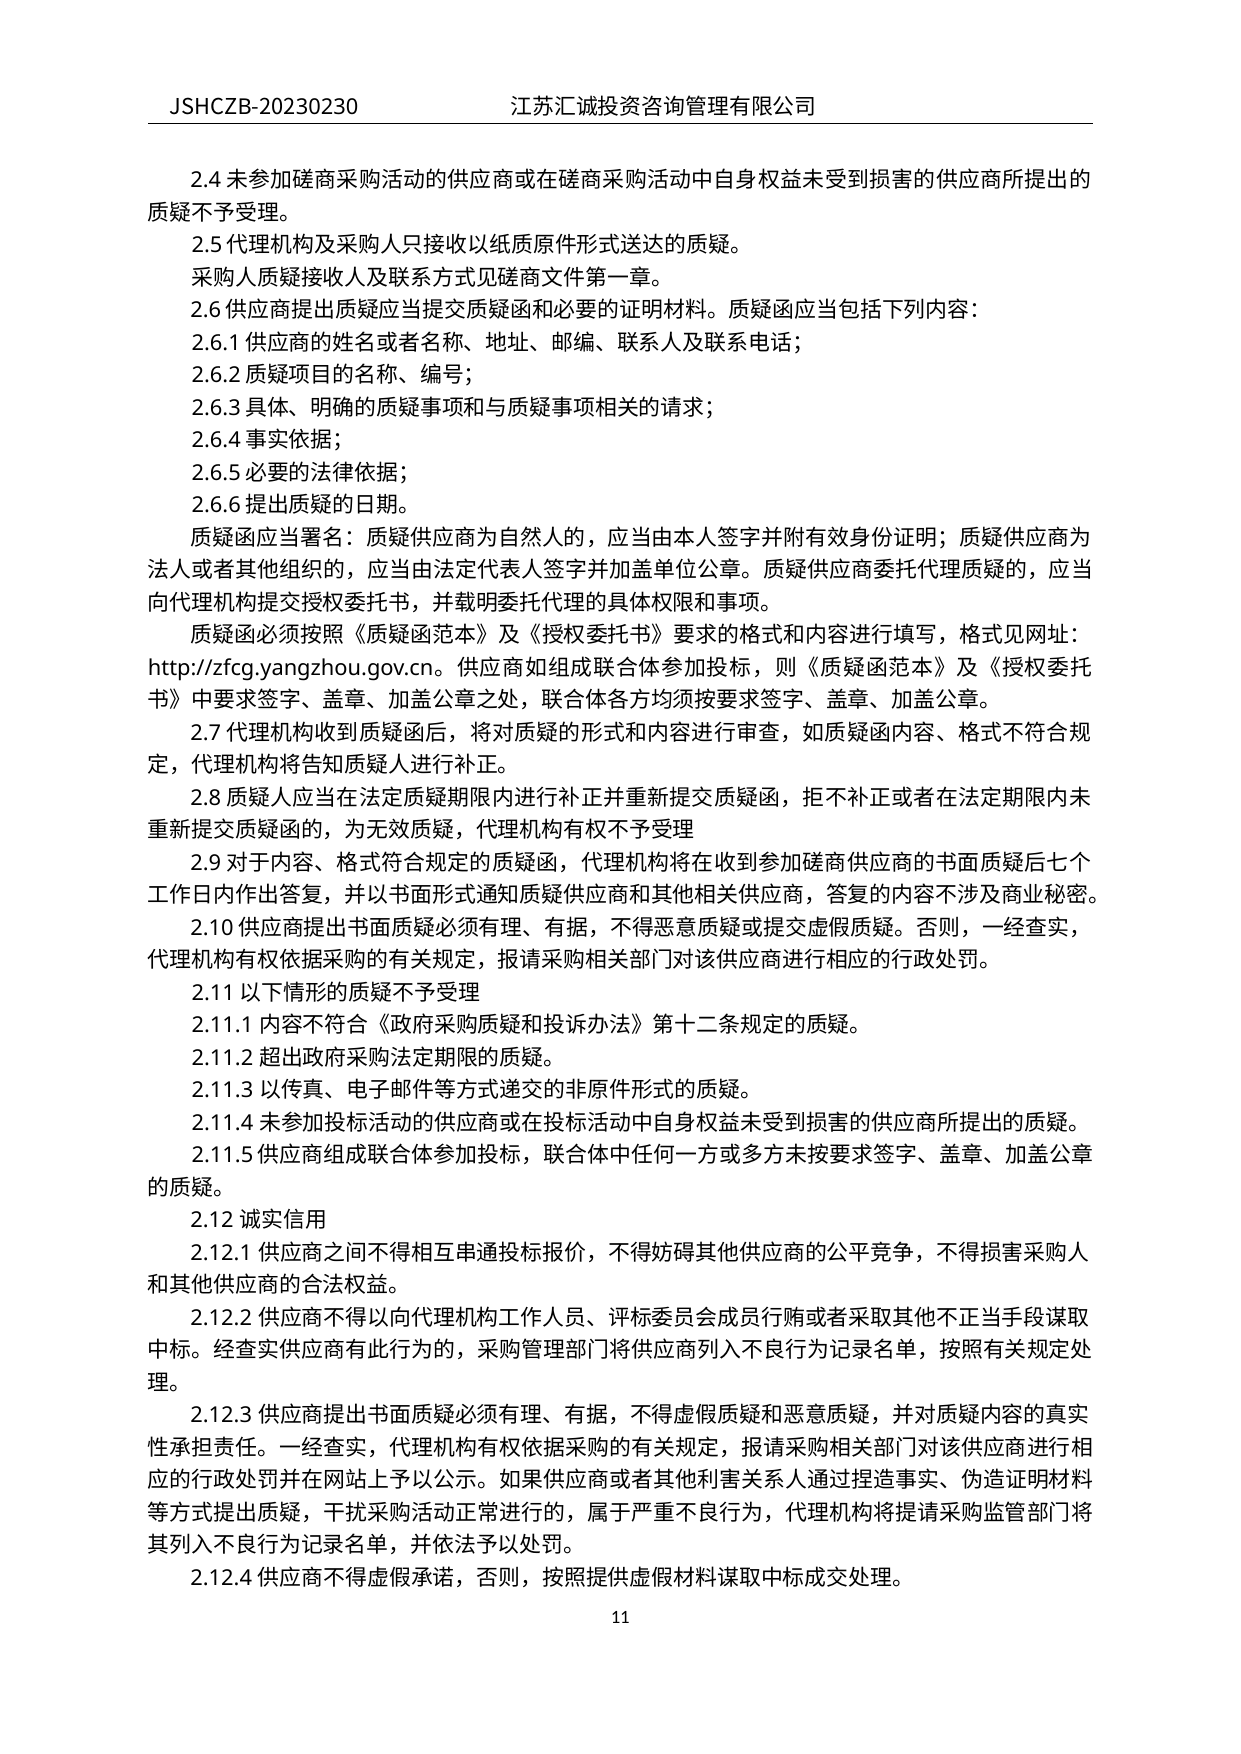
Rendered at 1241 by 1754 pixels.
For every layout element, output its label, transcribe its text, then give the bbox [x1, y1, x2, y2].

text 2.12 诚实信用 [148, 1202, 1093, 1234]
text 2.11以下情形的质疑不予受理 [148, 974, 1093, 1007]
text 2.11.2 超出政府采购法定期限的质疑。 [148, 1039, 1093, 1072]
text 2.6.4事实依据； [148, 422, 1093, 454]
text 2.12.1 供应商之间不得相互串通投标报价，不得妨碍其他供应商的公平竞争，不得损害采购人和其他供应商的合法权益。 [148, 1234, 1093, 1299]
text 2.8质疑人应当在法定质疑期限内进行补正并重新提交质疑函，拒不补正或者在法定期限内未重新提交质疑函的，为无效质疑，代理机构有权不予受理 [148, 779, 1093, 844]
text 2.6.2质疑项目的名称、编号； [148, 357, 1093, 389]
text 2.11.1 内容不符合《政府采购质疑和投诉办法》第十二条规定的质疑。 [148, 1007, 1093, 1039]
text 2.6.3具体、明确的质疑事项和与质疑事项相关的请求； [148, 389, 1093, 422]
text 2.4未参加磋商采购活动的供应商或在磋商采购活动中自身权益未受到损害的供应商所提出的质疑不予受理。 [148, 162, 1093, 227]
text 2.5代理机构及采购人只接收以纸质原件形式送达的质疑。 [148, 227, 1093, 259]
text 2.6.5必要的法律依据； [148, 454, 1093, 487]
text 2.12.3 供应商提出书面质疑必须有理、有据，不得虚假质疑和恶意质疑，并对质疑内容的真实性承担责任。一经查实，代理机构有权依据采购的有关规定，报请采购相关部门对该供应商进行相应的行政处罚并在网站上予以公示。如果供应商或者其他利害关系人通过捏造事实、伪造证明材料等方式提出质疑，干扰采购活动正常进行的，属于严重不良行为，代理机构将提请采购监管部门将其列入不良行为记录名单，并依法予以处罚。 [148, 1397, 1093, 1559]
text 2.7代理机构收到质疑函后，将对质疑的形式和内容进行审查，如质疑函内容、格式不符合规定，代理机构将告知质疑人进行补正。 [148, 714, 1093, 779]
text 采购人质疑接收人及联系方式见磋商文件第一章。 [148, 259, 1093, 292]
text 质疑函应当署名：质疑供应商为自然人的，应当由本人签字并附有效身份证明；质疑供应商为法人或者其他组织的，应当由法定代表人签字并加盖单位公章。质疑供应商委托代理质疑的，应当向代理机构提交授权委托书，并载明委托代理的具体权限和事项。 [148, 519, 1093, 617]
text 2.6.1供应商的姓名或者名称、地址、邮编、联系人及联系电话； [148, 324, 1093, 357]
text 2.12.2 供应商不得以向代理机构工作人员、评标委员会成员行贿或者采取其他不正当手段谋取中标。经查实供应商有此行为的，采购管理部门将供应商列入不良行为记录名单，按照有关规定处理。 [148, 1299, 1093, 1397]
text 2.11.4 未参加投标活动的供应商或在投标活动中自身权益未受到损害的供应商所提出的质疑。 [148, 1104, 1093, 1137]
text 2.6供应商提出质疑应当提交质疑函和必要的证明材料。质疑函应当包括下列内容： [148, 292, 1093, 324]
text 2.10供应商提出书面质疑必须有理、有据，不得恶意质疑或提交虚假质疑。否则，一经查实，代理机构有权依据采购的有关规定，报请采购相关部门对该供应商进行相应的行政处罚。 [148, 909, 1093, 974]
text 质疑函必须按照《质疑函范本》及《授权委托书》要求的格式和内容进行填写，格式见网址：http://zfcg.yangzhou.gov.cn。供应商如组成联合体参加投标，则《质疑函范本》及《授权委托书》中要求签字、盖章、加盖公章之处，联合体各方均须按要求签字、盖章、加盖公章。 [148, 617, 1093, 714]
text 2.11.5供应商组成联合体参加投标，联合体中任何一方或多方未按要求签字、盖章、加盖公章的质疑。 [148, 1137, 1093, 1202]
text 2.9对于内容、格式符合规定的质疑函，代理机构将在收到参加磋商供应商的书面质疑后七个工作日内作出答复，并以书面形式通知质疑供应商和其他相关供应商，答复的内容不涉及商业秘密。 [148, 844, 1093, 909]
text 2.6.6提出质疑的日期。 [148, 487, 1093, 519]
text 2.11.3 以传真、电子邮件等方式递交的非原件形式的质疑。 [148, 1072, 1093, 1104]
text 2.12.4 供应商不得虚假承诺，否则，按照提供虚假材料谋取中标成交处理。 [148, 1559, 1093, 1592]
